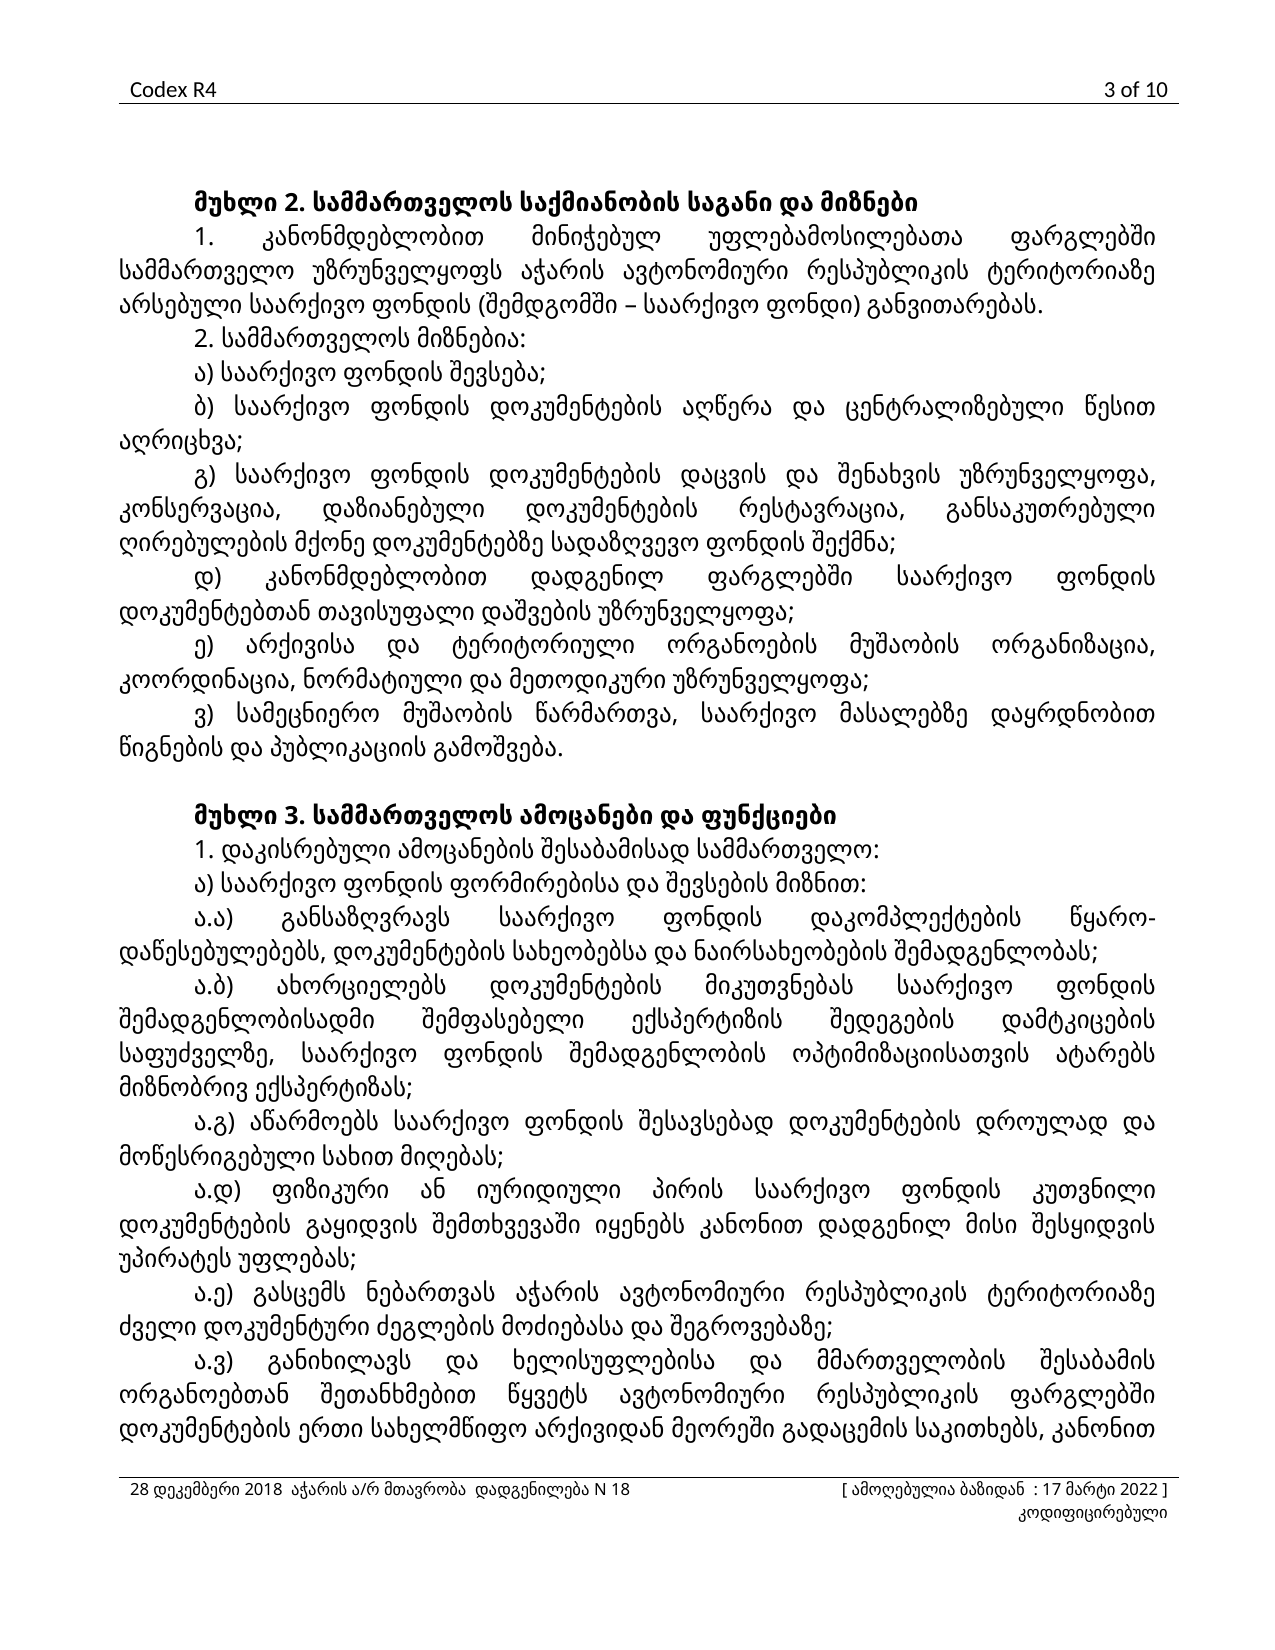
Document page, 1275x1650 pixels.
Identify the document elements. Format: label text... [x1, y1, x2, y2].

text ა) საარქივო ფონდის ფორმირებისა და შევსების მიზნით: [118, 866, 1156, 900]
text დ) კანონმდებლობით დადგენილ ფარგლებში საარქივო ფონდის დოკუმენტებთან თავისუფალი დაშვების უზრუნველყოფა; [118, 559, 1156, 627]
text 1. დაკისრებული ამოცანების შესაბამისად სამმართველო: [118, 832, 1156, 866]
text 2. სამმართველოს მიზნებია: [118, 321, 1156, 355]
text ვ) სამეცნიერო მუშაობის წარმართვა, საარქივო მასალებზე დაყრდნობით წიგნების და პუბლიკაციის გამოშვება. [118, 695, 1156, 763]
text ა.ბ) ახორციელებს დოკუმენტების მიკუთვნებას საარქივო ფონდის შემადგენლობისადმი შემფასებელი ექსპერტიზის შედეგების დამტკიცების საფუძველზე, საარქივო ფონდის შემადგენლობის ოპტიმიზაციისათვის ატარებს მიზნობრივ ექსპერტიზას; [118, 968, 1156, 1104]
text ბ) საარქივო ფონდის დოკუმენტების აღწერა და ცენტრალიზებული წესით აღრიცხვა; [118, 389, 1156, 457]
text მუხლი 2. სამმართველოს საქმიანობის საგანი და მიზნები [118, 184, 1156, 218]
text ა) საარქივო ფონდის შევსება; [118, 355, 1156, 389]
text მუხლი 3. სამმართველოს ამოცანები და ფუნქციები [118, 797, 1156, 832]
text ა.ე) გასცემს ნებართვას აჭარის ავტონომიური რესპუბლიკის ტერიტორიაზე ძველი დოკუმენტური ძეგლების მოძიებასა და შეგროვებაზე; [118, 1274, 1156, 1342]
text ა.ა) განსაზღვრავს საარქივო ფონდის დაკომპლექტების წყარო-დაწესებულებებს, დოკუმენტების სახეობებსა და ნაირსახეობების შემადგენლობას; [118, 900, 1156, 968]
text 1. კანონმდებლობით მინიჭებულ უფლებამოსილებათა ფარგლებში სამმართველო უზრუნველყოფს აჭარის ავტონომიური რესპუბლიკის ტერიტორიაზე არსებული საარქივო ფონდის (შემდგომში – საარქივო ფონდი) განვითარებას. [118, 218, 1156, 321]
text ა.გ) აწარმოებს საარქივო ფონდის შესავსებად დოკუმენტების დროულად და მოწესრიგებული სახით მიღებას; [118, 1104, 1156, 1172]
text ა.დ) ფიზიკური ან იურიდიული პირის საარქივო ფონდის კუთვნილი დოკუმენტების გაყიდვის შემთხვევაში იყენებს კანონით დადგენილ მისი შესყიდვის უპირატეს უფლებას; [118, 1172, 1156, 1274]
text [118, 1342, 1156, 1445]
text გ) საარქივო ფონდის დოკუმენტების დაცვის და შენახვის უზრუნველყოფა, კონსერვაცია, დაზიანებული დოკუმენტების რესტავრაცია, განსაკუთრებული ღირებულების მქონე დოკუმენტებზე სადაზღვევო ფონდის შექმნა; [118, 457, 1156, 559]
text ე) არქივისა და ტერიტორიული ორგანოების მუშაობის ორგანიზაცია, კოორდინაცია, ნორმატიული და მეთოდიკური უზრუნველყოფა; [118, 627, 1156, 695]
